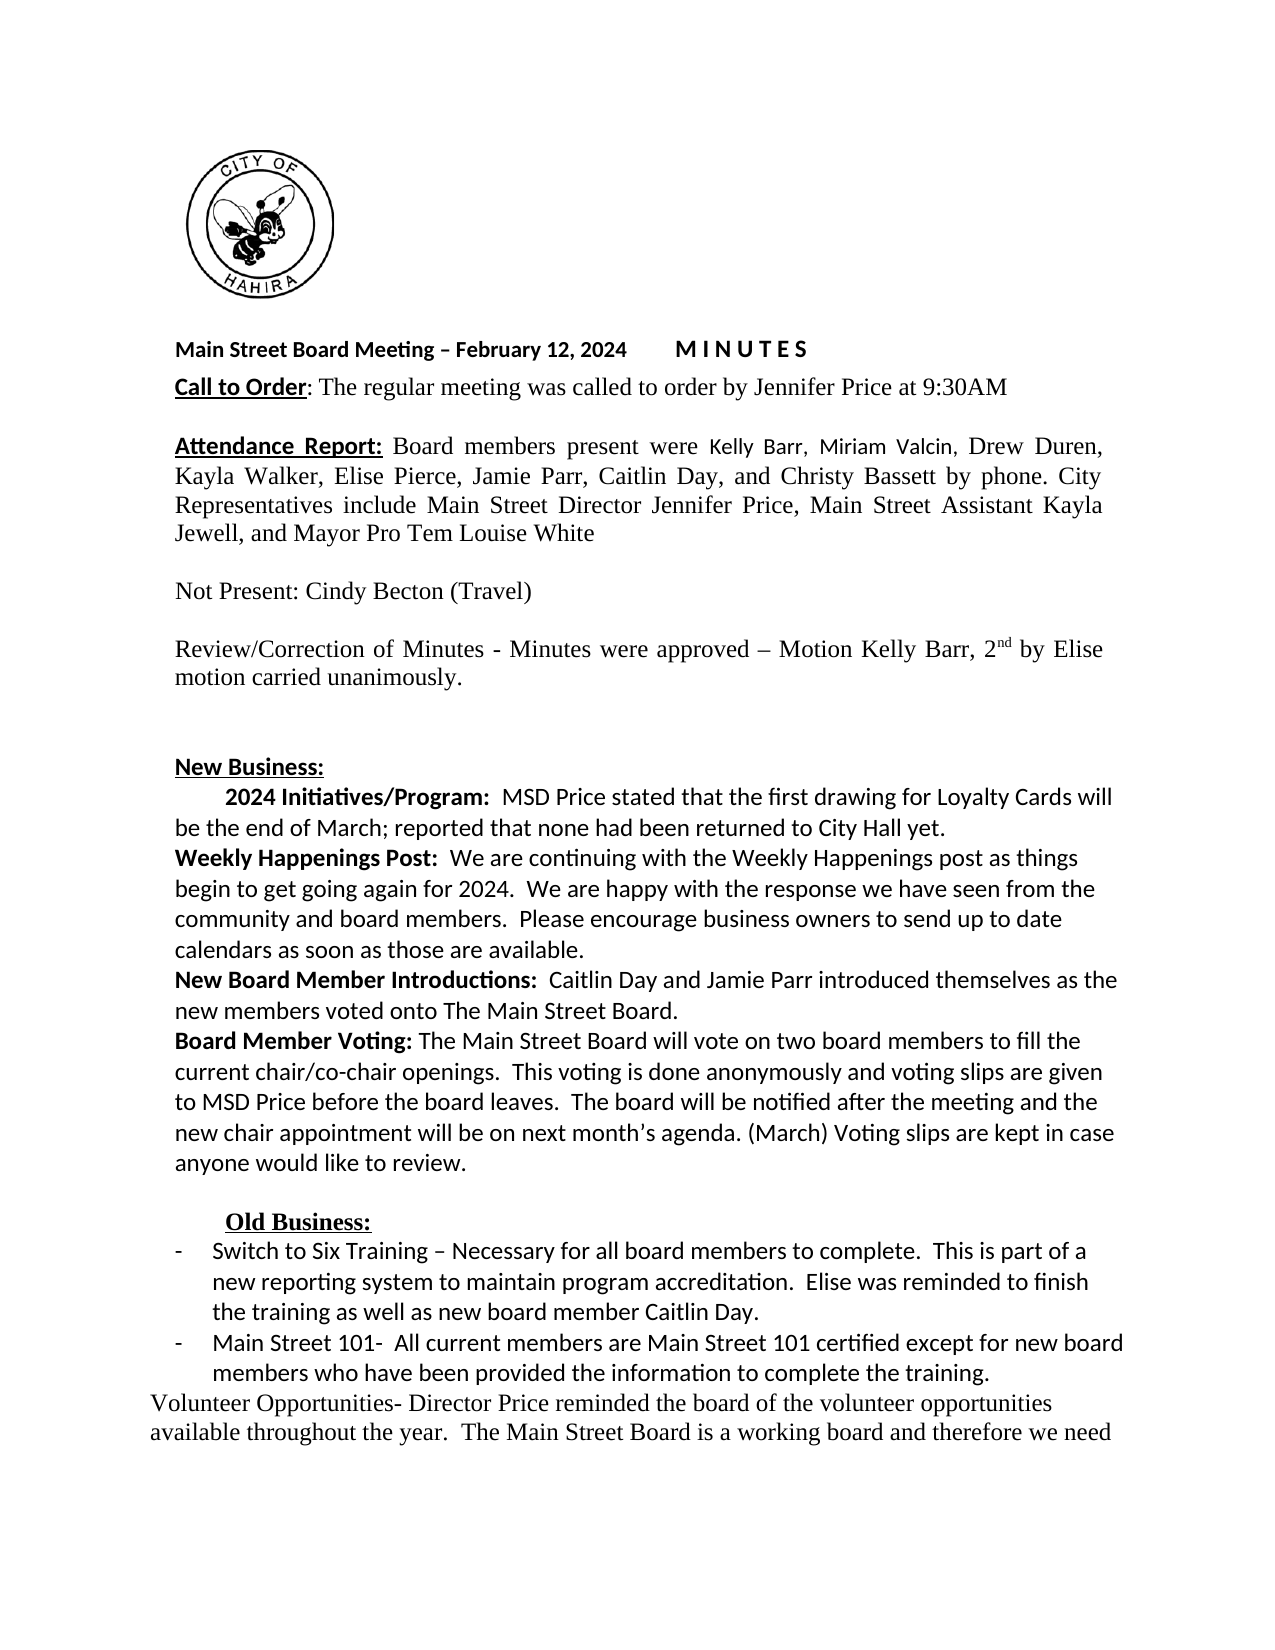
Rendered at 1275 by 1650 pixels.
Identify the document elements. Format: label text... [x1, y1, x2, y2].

picture [185, 150, 335, 299]
text Main Street Board Meeting – February 12, 2024 M I N U T E S [175, 333, 1125, 363]
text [150, 1388, 1125, 1446]
text Attendance Report: Board members present were Kelly Barr, Miriam Valcin, Drew Duren, Kayla Walker, Elise Pierce, Jamie Parr, Caitlin Day, and Christy Bassett by phone. City Representatives include Main Street Director Jennifer Price, Main Street Assistant Kayla Jewell, and Mayor Pro Tem Louise White [174, 431, 1103, 547]
list Switch to Six Training – Necessary for all board members to complete. This is part of a new reporting system to maintain program accreditation. Elise was reminded to finish the training as well as new board member Caitlin Day. [174, 1235, 1125, 1327]
text Not Present: Cindy Becton (Travel) [150, 576, 1125, 605]
text Weekly Happenings Post: We are continuing with the Weekly Happenings post as things begin to get going again for 2024. We are happy with the response we have seen from the community and board members. Please encourage business owners to send up to date calendars as soon as those are available. [174, 842, 1125, 964]
text New Business: [174, 751, 1125, 781]
text 2024 Initiatives/Program: MSD Price stated that the first drawing for Loyalty Cards will be the end of March; reported that none had been returned to City Hall yet. [174, 781, 1125, 842]
text Review/Correction of Minutes - Minutes were approved – Motion Kelly Barr, 2nd by Elise motion carried unanimously. [174, 634, 1103, 691]
text Board Member Voting: The Main Street Board will vote on two board members to fill the current chair/co-chair openings. This voting is done anonymously and voting slips are given to MSD Price before the board leaves. The board will be notified after the meeting and the new chair appointment will be on next month’s agenda. (March) Voting slips are kept in case anyone would like to review. [174, 1025, 1125, 1178]
text Old Business: [150, 1207, 1125, 1235]
list Main Street 101- All current members are Main Street 101 certified except for new board members who have been provided the information to complete the training. [174, 1327, 1125, 1388]
text New Board Member Introductions: Caitlin Day and Jamie Parr introduced themselves as the new members voted onto The Main Street Board. [174, 964, 1125, 1025]
text Call to Order: The regular meeting was called to order by Jennifer Price at 9:30AM [174, 371, 1125, 402]
